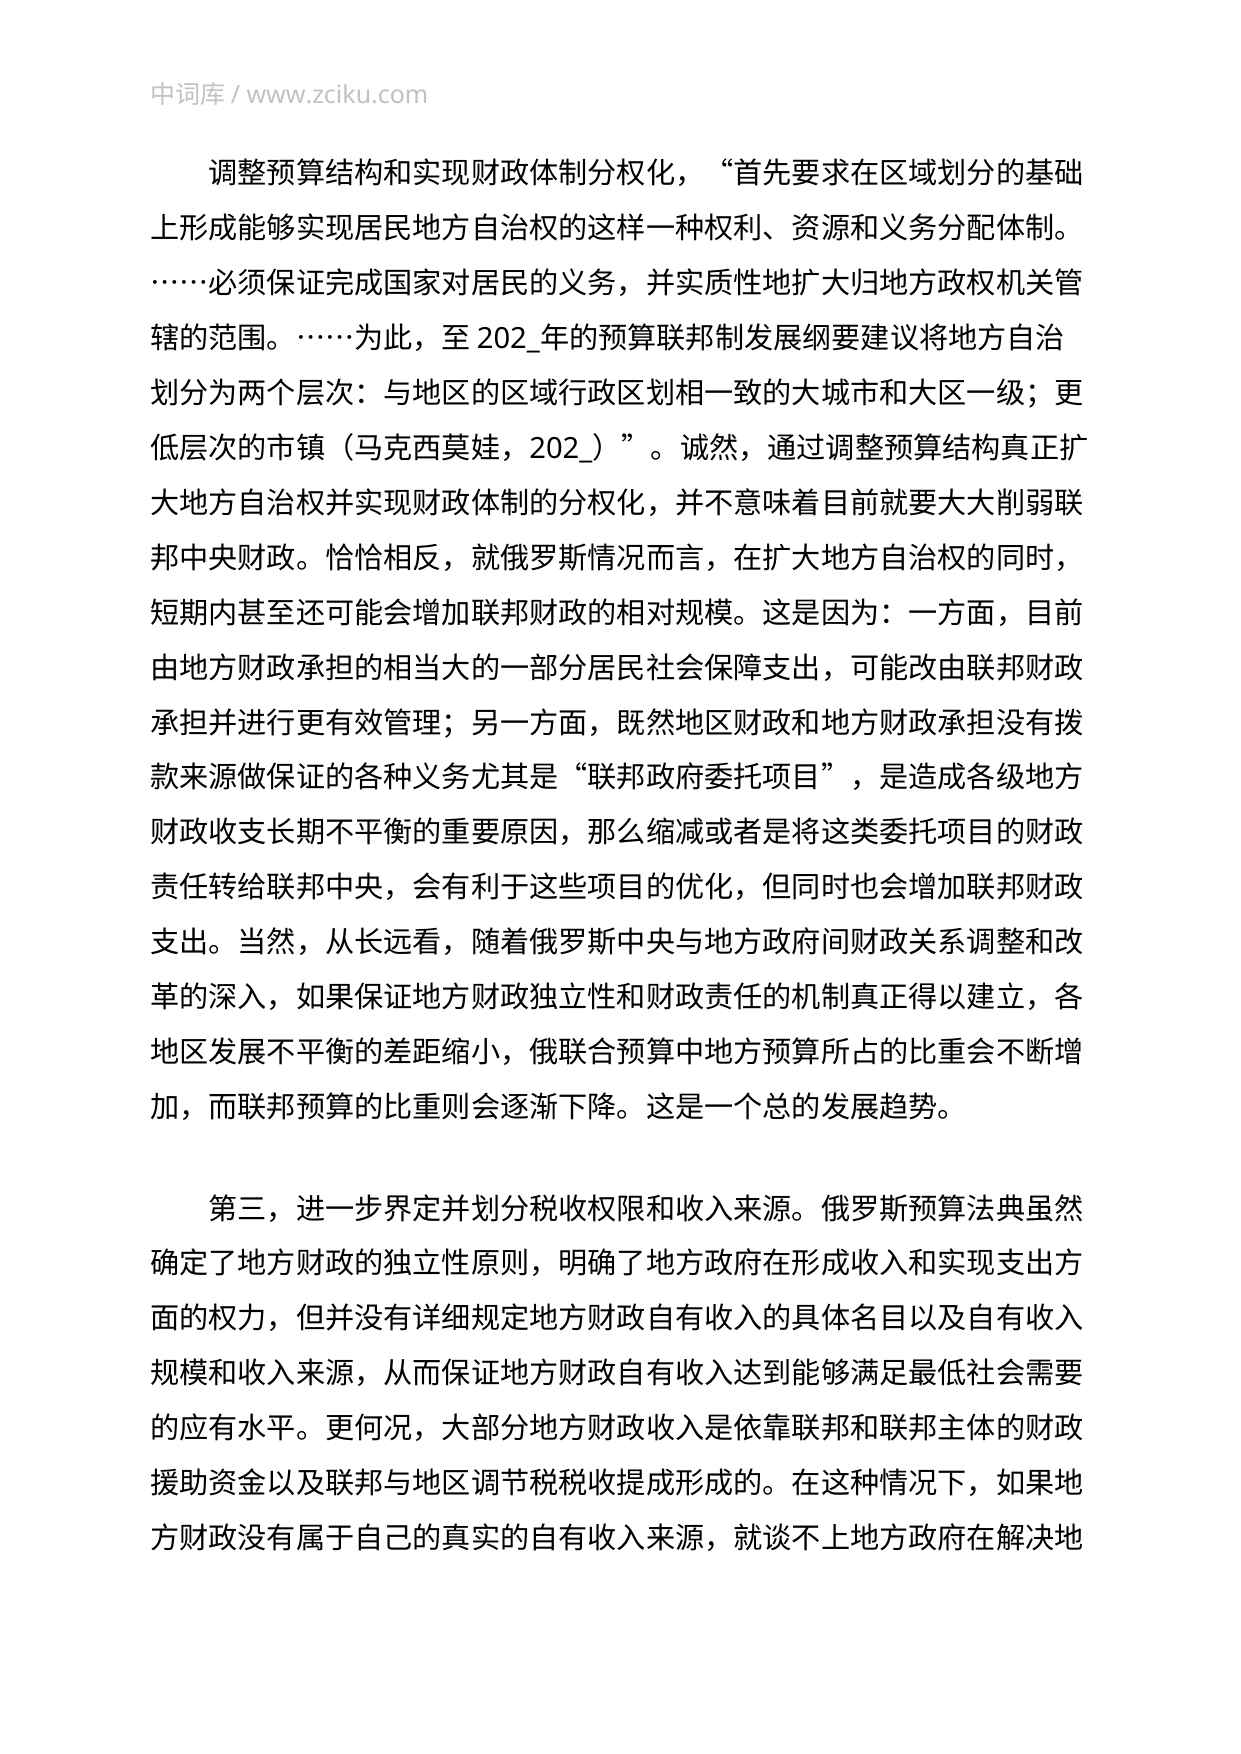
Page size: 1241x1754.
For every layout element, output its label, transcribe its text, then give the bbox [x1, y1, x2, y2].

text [150, 1185, 1090, 1557]
text 调整预算结构和实现财政体制分权化，“首先要求在区域划分的基础上形成能够实现居民地方自治权的这样一种权利、资源和义务分配体制。……必须保证完成国家对居民的义务，并实质性地扩大归地方政权机关管辖的范围。……为此，至202_年的预算联邦制发展纲要建议将地方自治划分为两个层次：与地区的区域行政区划相一致的大城市和大区一级；更低层次的市镇（马克西莫娃，202_）”。诚然，通过调整预算结构真正扩大地方自治权并实现财政体制的分权化，并不意味着目前就要大大削弱联邦中央财政。恰恰相反，就俄罗斯情况而言，在扩大地方自治权的同时，短期内甚至还可能会增加联邦财政的相对规模。这是因为：一方面，目前由地方财政承担的相当大的一部分居民社会保障支出，可能改由联邦财政承担并进行更有效管理；另一方面，既然地区财政和地方财政承担没有拨款来源做保证的各种义务尤其是“联邦政府委托项目”，是造成各级地方财政收支长期不平衡的重要原因，那么缩减或者是将这类委托项目的财政责任转给联邦中央，会有利于这些项目的优化，但同时也会增加联邦财政支出。当然，从长远看，随着俄罗斯中央与地方政府间财政关系调整和改革的深入，如果保证地方财政独立性和财政责任的机制真正得以建立，各地区发展不平衡的差距缩小，俄联合预算中地方预算所占的比重会不断增加，而联邦预算的比重则会逐渐下降。这是一个总的发展趋势。 [150, 150, 1090, 1126]
